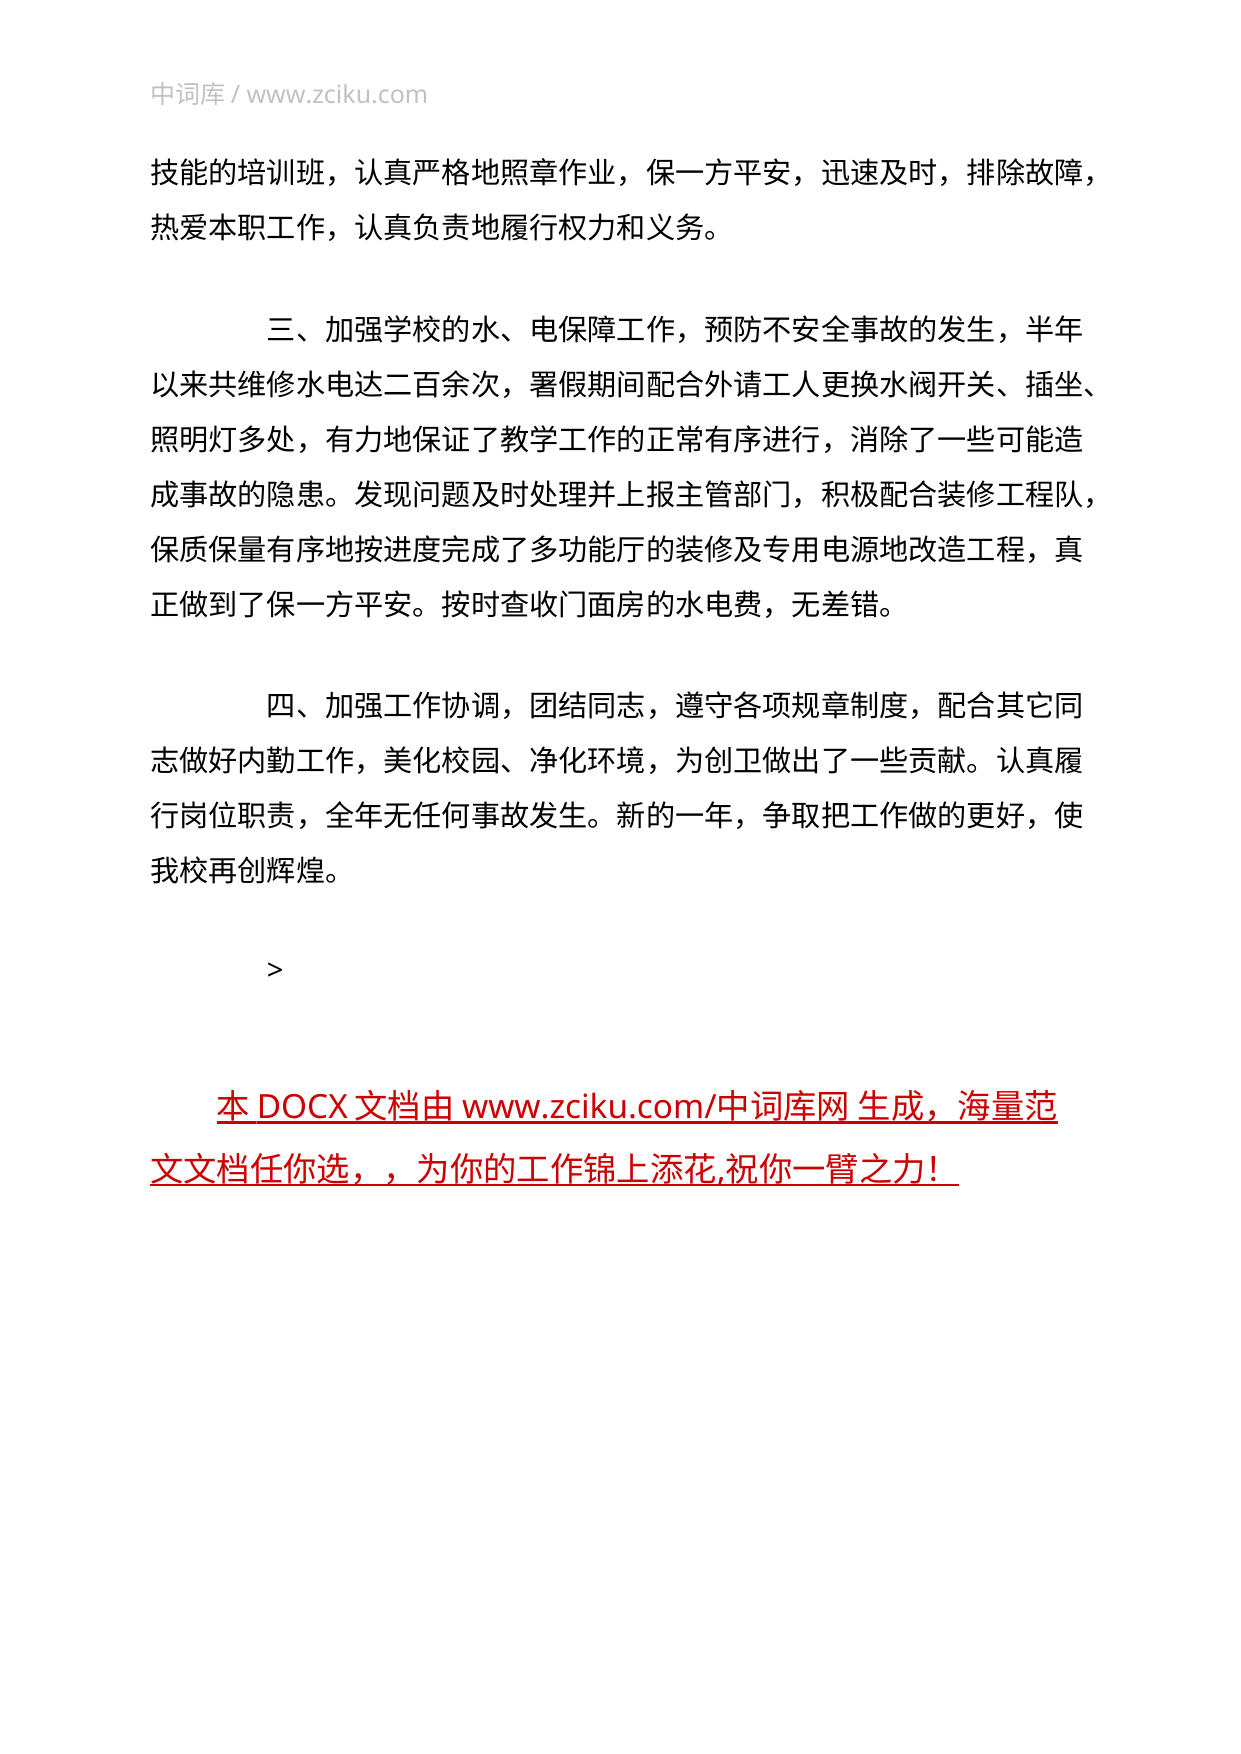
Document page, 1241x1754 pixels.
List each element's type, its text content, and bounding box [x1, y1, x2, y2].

text 本DOCX文档由 www.zciku.com/中词库网 生成，海量范文文档任你选，，为你的工作锦上添花,祝你一臂之力！ [150, 1080, 1090, 1191]
text 三、加强学校的水、电保障工作，预防不安全事故的发生，半年以来共维修水电达二百余次，署假期间配合外请工人更换水阀开关、插坐、照明灯多处，有力地保证了教学工作的正常有序进行，消除了一些可能造成事故的隐患。发现问题及时处理并上报主管部门，积极配合装修工程队，保质保量有序地按进度完成了多功能厅的装修及专用电源地改造工程，真正做到了保一方平安。按时查收门面房的水电费，无差错。 [150, 307, 1090, 623]
text > [150, 949, 1090, 989]
text 四、加强工作协调，团结同志，遵守各项规章制度，配合其它同志做好内勤工作，美化校园、净化环境，为创卫做出了一些贡献。认真履行岗位职责，全年无任何事故发生。新的一年，争取把工作做的更好，使我校再创辉煌。 [150, 683, 1090, 890]
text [150, 150, 1090, 247]
